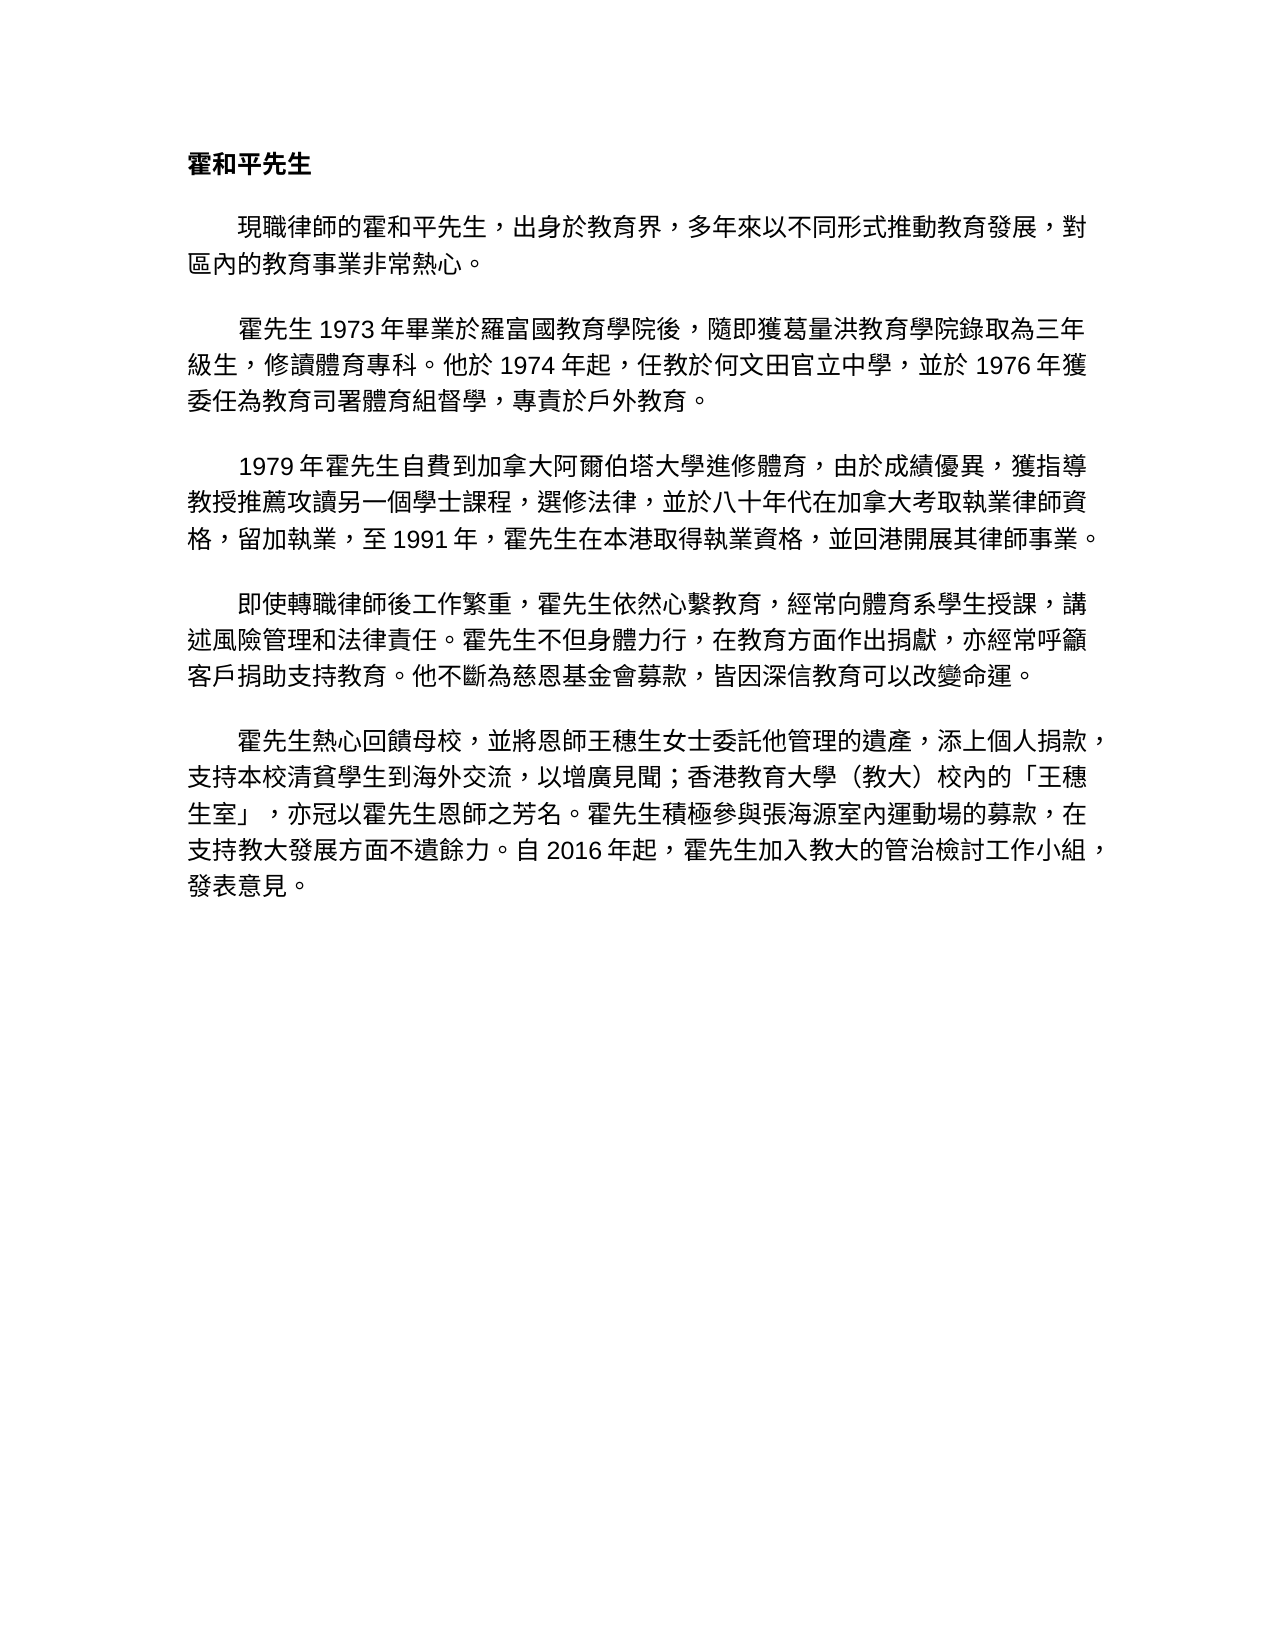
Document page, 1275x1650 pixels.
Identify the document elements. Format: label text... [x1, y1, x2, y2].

text 霍先生1973年畢業於羅富國教育學院後，隨即獲葛量洪教育學院錄取為三年級生，修讀體育專科。他於1974年起，任教於何文田官立中學，並於1976年獲委任為教育司署體育組督學，專責於戶外教育。 [187, 309, 1087, 418]
text 1979年霍先生自費到加拿大阿爾伯塔大學進修體育，由於成績優異，獲指導教授推薦攻讀另一個學士課程，選修法律，並於八十年代在加拿大考取執業律師資格，留加執業，至1991年，霍先生在本港取得執業資格，並回港開展其律師事業。 [187, 447, 1087, 555]
text 霍先生熱心回饋母校，並將恩師王穗生女士委託他管理的遺產，添上個人捐款，支持本校清貧學生到海外交流，以增廣見聞；香港教育大學（教大）校內的「王穗生室」，亦冠以霍先生恩師之芳名。霍先生積極參與張海源室內運動場的募款，在支持教大發展方面不遺餘力。自2016年起，霍先生加入教大的管治檢討工作小組，發表意見。 [187, 722, 1087, 903]
text 現職律師的霍和平先生，出身於教育界，多年來以不同形式推動教育發展，對區內的教育事業非常熱心。 [187, 208, 1087, 280]
text 即使轉職律師後工作繁重，霍先生依然心繫教育，經常向體育系學生授課，講述風險管理和法律責任。霍先生不但身體力行，在教育方面作出捐獻，亦經常呼籲客戶捐助支持教育。他不斷為慈恩基金會募款，皆因深信教育可以改變命運。 [187, 584, 1087, 693]
text 霍和平先生 [187, 150, 1087, 179]
